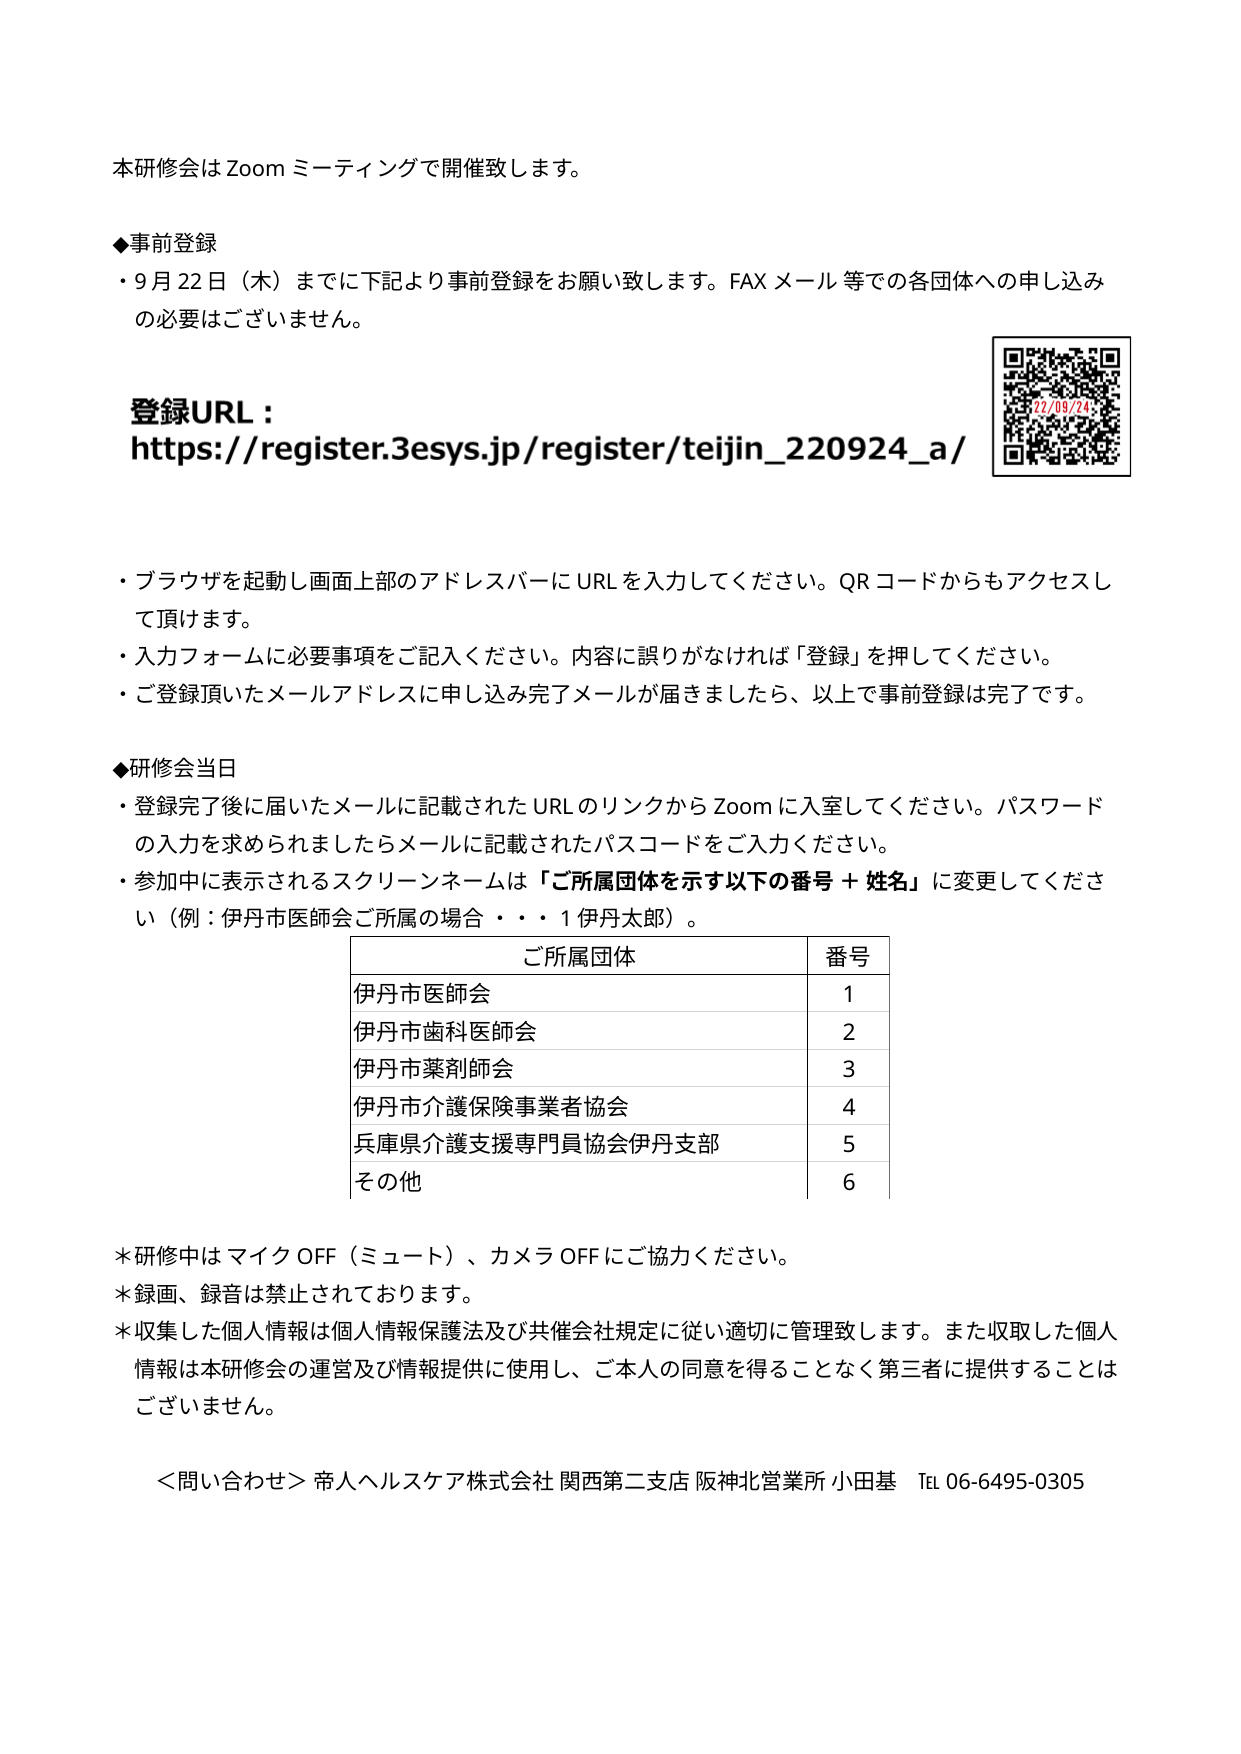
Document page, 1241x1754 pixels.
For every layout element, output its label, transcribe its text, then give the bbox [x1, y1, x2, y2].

text の入力を求められましたらメールに記載されたパスコードをご入力ください。 [134, 824, 1128, 861]
text の必要はございません。 [112, 299, 1128, 336]
text ＊録画、録音は禁止されております。 [112, 1274, 1128, 1311]
text ◆研修会当日 [112, 749, 1128, 786]
text ・登録完了後に届いたメールに記載されたURLのリンクからZoomに入室してください。パスワード [112, 786, 1128, 824]
text ・ご登録頂いたメールアドレスに申し込み完了メールが届きましたら、以上で事前登録は完了です。 [112, 674, 1128, 711]
text ・9月22日（木）までに下記より事前登録をお願い致します。FAX メール 等での各団体への申し込み [112, 261, 1128, 299]
text ・参加中に表示されるスクリーンネームは「ご所属団体を示す以下の番号 ＋ 姓名」に変更してください（例：伊丹市医師会ご所属の場合 ・・・ 1 伊丹太郎）。 [112, 861, 1128, 936]
text て頂けます。 [112, 599, 1128, 636]
text ◆事前登録 [112, 224, 1128, 261]
text ・入力フォームに必要事項をご記入ください。内容に誤りがなければ ｢登録｣ を押してください。 [112, 636, 1128, 674]
text 本研修会はZoomミーティングで開催致します。 [112, 149, 1128, 186]
picture [112, 336, 1132, 492]
text ＜問い合わせ＞ 帝人ヘルスケア株式会社 関西第二支店 阪神北営業所 小田基 ℡ 06-6495-0305 [112, 1461, 1128, 1499]
text ＊研修中は マイクOFF（ミュート）、カメラOFFにご協力ください。 [112, 1236, 1128, 1274]
text ＊収集した個人情報は個人情報保護法及び共催会社規定に従い適切に管理致します。また収取した個人情報は本研修会の運営及び情報提供に使用し、ご本人の同意を得ることなく第三者に提供することはございません。 [112, 1311, 1128, 1424]
text ・ブラウザを起動し画面上部のアドレスバーにURLを入力してください。QRコードからもアクセスし [112, 561, 1128, 599]
